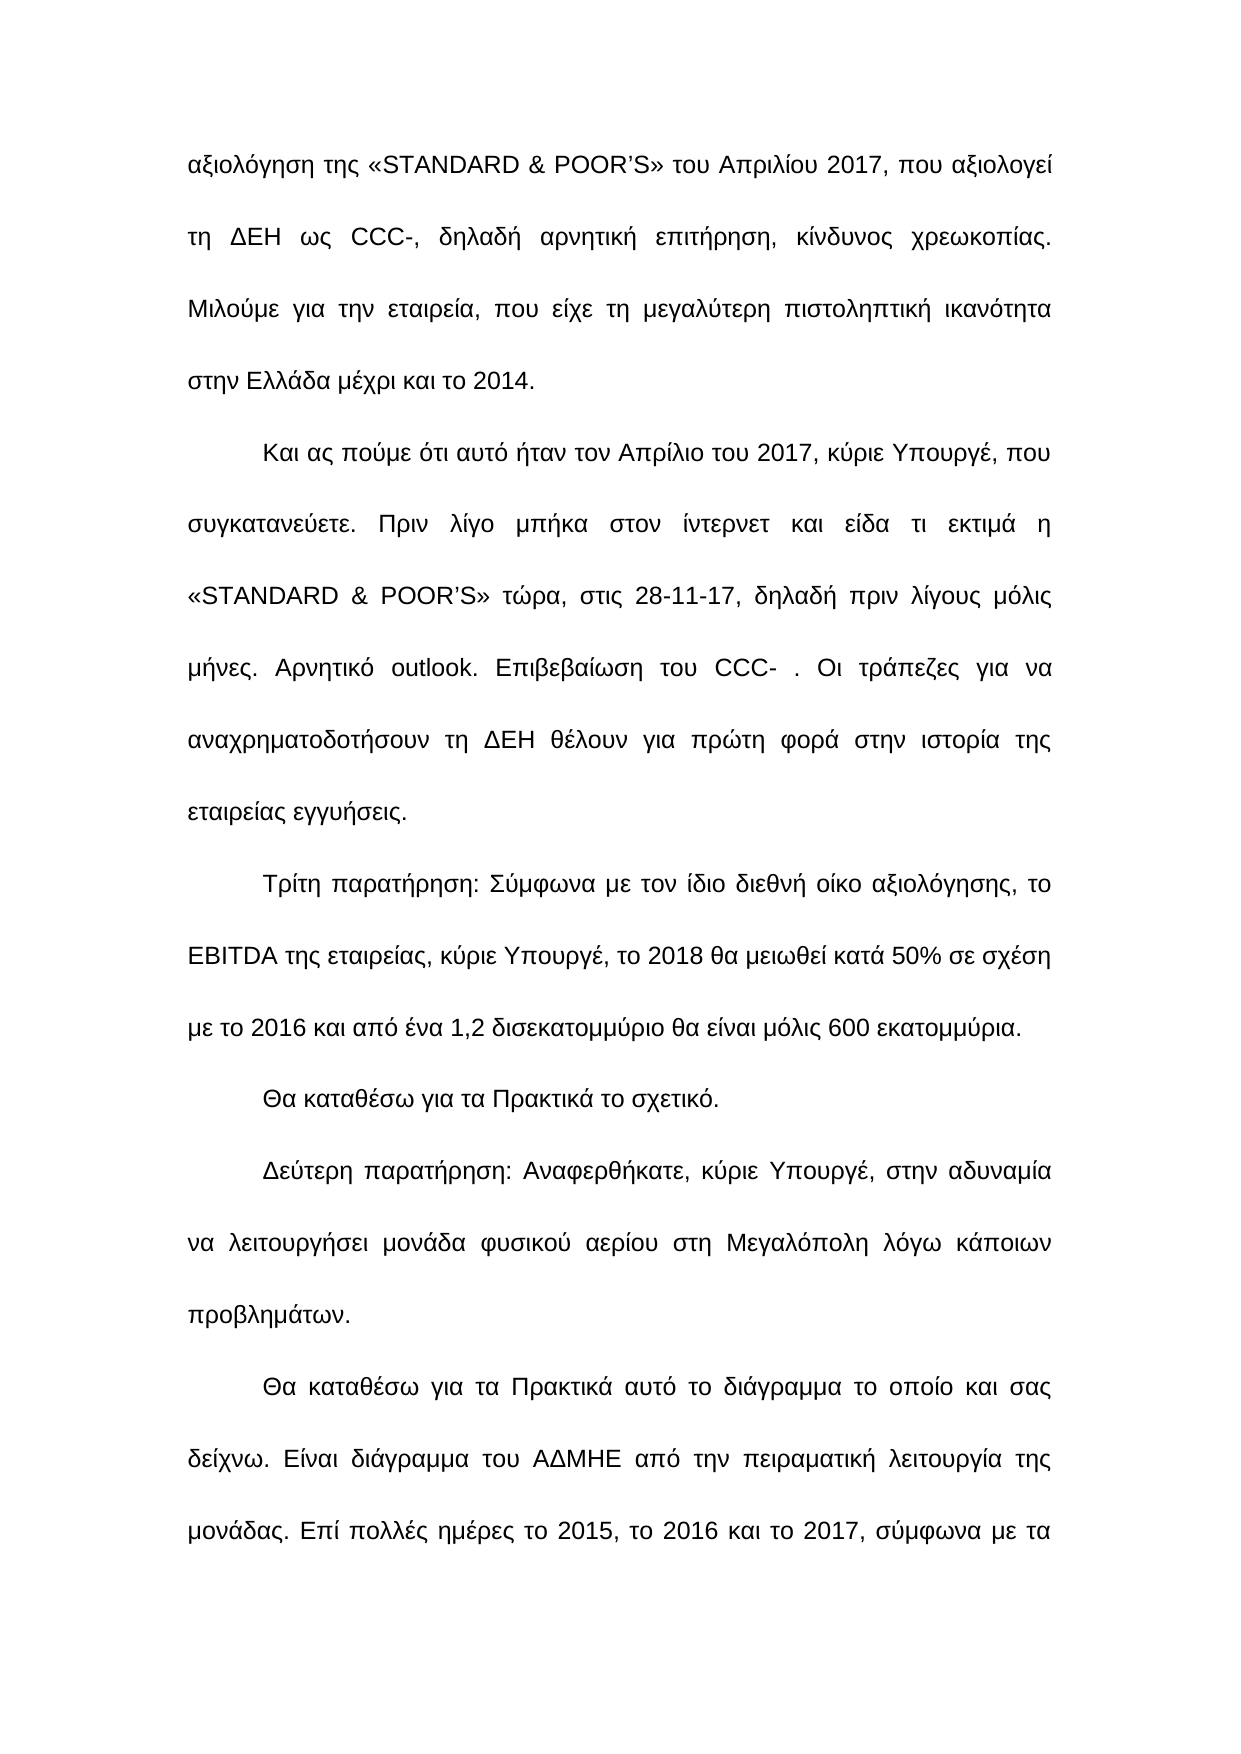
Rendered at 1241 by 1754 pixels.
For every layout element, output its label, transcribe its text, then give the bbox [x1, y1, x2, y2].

text Θα καταθέσω για τα Πρακτικά το σχετικό. [187, 1084, 1053, 1113]
text Τρίτη παρατήρηση: Σύμφωνα με τον ίδιο διεθνή οίκο αξιολόγησης, το EBITDA της εταιρείας, κύριε Υπουργέ, το 2018 θα μειωθεί κατά 50% σε σχέση με το 2016 και από ένα 1,2 δισεκατομμύριο θα είναι μόλις 600 εκατομμύρια. [187, 869, 1053, 1041]
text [187, 1372, 1053, 1544]
text Δεύτερη παρατήρηση: Αναφερθήκατε, κύριε Υπουργέ, στην αδυναμία να λειτουργήσει μονάδα φυσικού αερίου στη Μεγαλόπολη λόγω κάποιων προβλημάτων. [187, 1156, 1053, 1329]
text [187, 150, 1053, 394]
text Και ας πούμε ότι αυτό ήταν τον Απρίλιο του 2017, κύριε Υπουργέ, που συγκατανεύετε. Πριν λίγο μπήκα στον ίντερνετ και είδα τι εκτιμά η «STANDARD & POOR’S» τώρα, στις 28-11-17, δηλαδή πριν λίγους μόλις μήνες. Αρνητικό outlook. Επιβεβαίωση του CCC- . Οι τράπεζες για να αναχρηματοδοτήσουν τη ΔΕΗ θέλουν για πρώτη φορά στην ιστορία της εταιρείας εγγυήσεις. [187, 437, 1053, 826]
